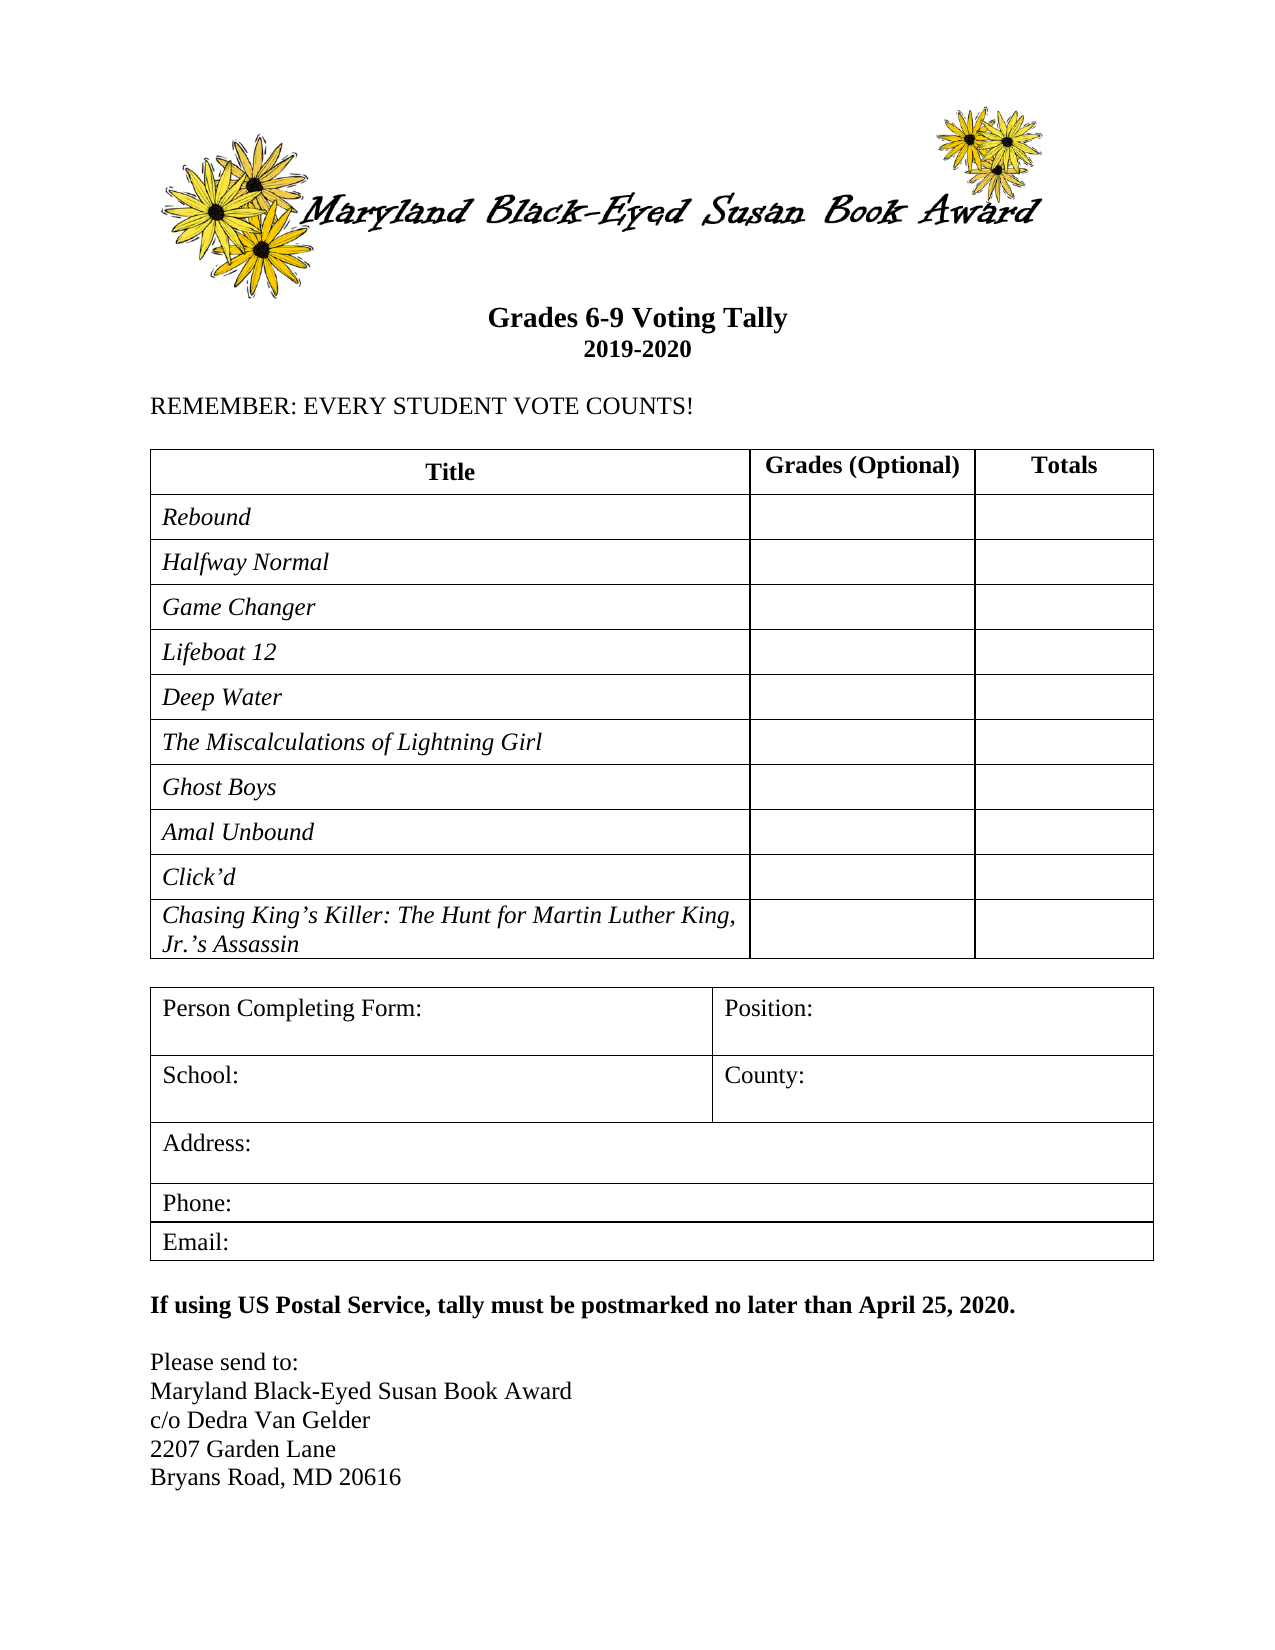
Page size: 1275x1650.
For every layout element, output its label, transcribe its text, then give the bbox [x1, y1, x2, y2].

table_cell [976, 585, 1153, 629]
table_cell Lifeboat 12 [151, 630, 749, 674]
table_header Totals [976, 450, 1153, 494]
table_header Grades (Optional) [751, 450, 974, 494]
table_header Person Completing Form: [151, 988, 712, 1055]
table_cell [751, 765, 974, 809]
table_header Position: [713, 988, 1153, 1055]
text 2207 Garden Lane [150, 1434, 1125, 1462]
table_cell Halfway Normal [151, 540, 749, 584]
text 2019-2020 [150, 334, 1125, 363]
table_cell School: [151, 1056, 712, 1122]
picture [150, 105, 1050, 301]
text REMEMBER: EVERY STUDENT VOTE COUNTS! [150, 391, 1125, 420]
table_cell The Miscalculations of Lightning Girl [151, 720, 749, 764]
text c/o Dedra Van Gelder [150, 1405, 1125, 1434]
table_cell Amal Unbound [151, 810, 749, 854]
table_cell Click’d [151, 855, 749, 899]
table_cell Ghost Boys [151, 765, 749, 809]
table_cell [976, 540, 1153, 584]
table_cell Phone: [151, 1184, 1153, 1221]
table_cell [976, 765, 1153, 809]
table_cell [751, 720, 974, 764]
text Bryans Road, MD 20616 [150, 1462, 1125, 1491]
table_cell [976, 855, 1153, 899]
subtitle If using US Postal Service, tally must be postmarked no later than April 25, 2020. [150, 1290, 1125, 1319]
table_cell [976, 810, 1153, 854]
table_cell [976, 900, 1153, 957]
table_cell Chasing King’s Killer: The Hunt for Martin Luther King, Jr.’s Assassin [151, 900, 749, 957]
table_cell Game Changer [151, 585, 749, 629]
table_cell [751, 585, 974, 629]
table_cell [976, 675, 1153, 719]
table_cell [751, 540, 974, 584]
table_cell [751, 855, 974, 899]
table_header Title [151, 450, 749, 494]
text Maryland Black-Eyed Susan Book Award [150, 1376, 1125, 1405]
table_cell [751, 810, 974, 854]
table_cell [976, 630, 1153, 674]
table_cell Rebound [151, 495, 749, 539]
table_cell Address: [151, 1123, 1153, 1183]
table_cell [751, 900, 974, 957]
text Please send to: [150, 1347, 1125, 1376]
table_cell County: [713, 1056, 1153, 1122]
table_cell Email: [151, 1223, 1153, 1260]
table_cell [751, 630, 974, 674]
table_cell Deep Water [151, 675, 749, 719]
subtitle Grades 6-9 Voting Tally [150, 300, 1125, 334]
table_cell [751, 675, 974, 719]
table_cell [751, 495, 974, 539]
table_cell [976, 495, 1153, 539]
table_cell [976, 720, 1153, 764]
